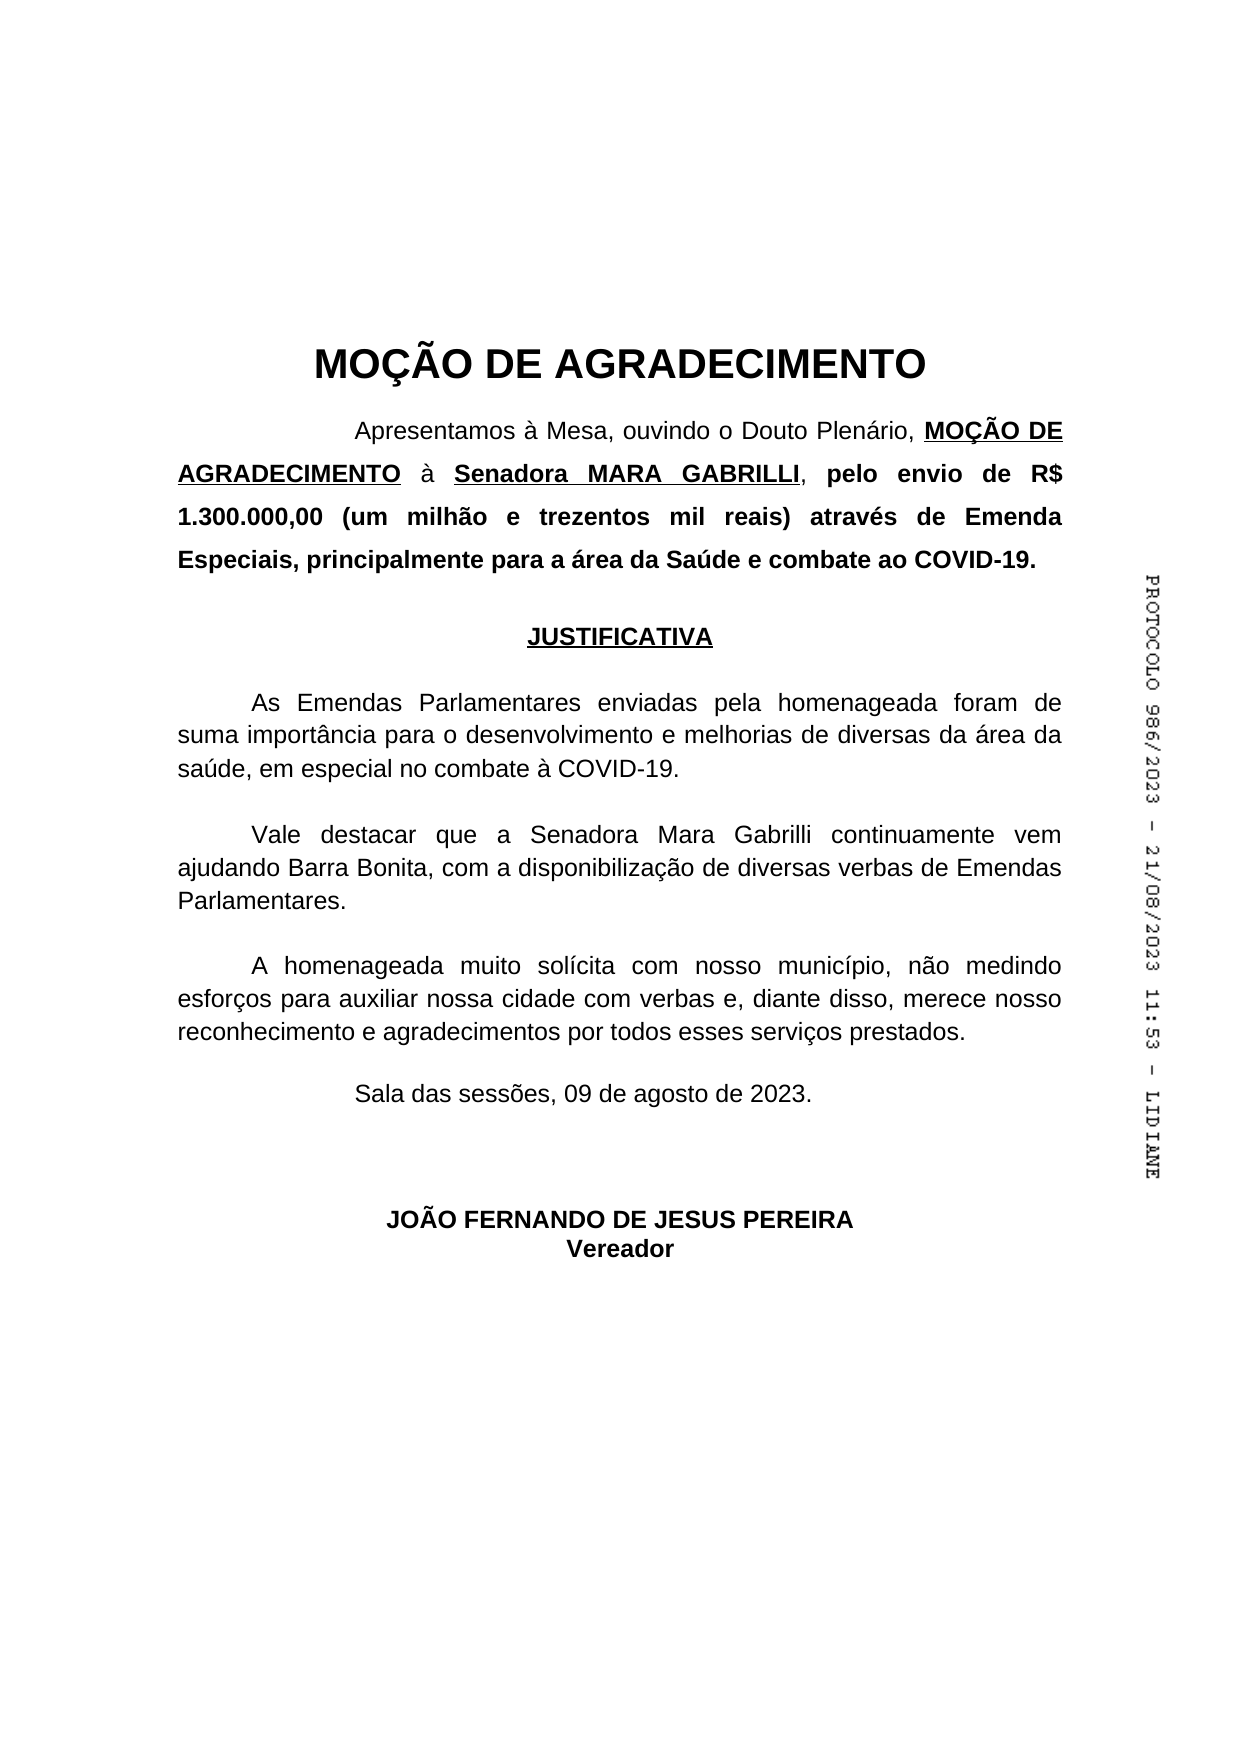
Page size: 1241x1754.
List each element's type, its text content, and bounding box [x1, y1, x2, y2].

text Vale destacar que a Senadora Mara Gabrilli continuamente vem ajudando Barra Bonita, com a disponibilização de diversas verbas de Emendas Parlamentares. [177, 819, 1063, 914]
text As Emendas Parlamentares enviadas pela homenageada foram de suma importância para o desenvolvimento e melhorias de diversas da área da saúde, em especial no combate à COVID-19. [177, 687, 1063, 782]
text JUSTIFICATIVA [177, 621, 1063, 650]
text A homenageada muito solícita com nosso município, não medindo esforços para auxiliar nossa cidade com verbas e, diante disso, merece nosso reconhecimento e agradecimentos por todos esses serviços prestados. [177, 951, 1063, 1046]
text JOÃO FERNANDO DE JESUS PEREIRA [177, 1205, 1063, 1234]
text Apresentamos à Mesa, ouvindo o Douto Plenário, MOÇÃO DE AGRADECIMENTO à Senadora MARA GABRILLI, pelo envio de R$ 1.300.000,00 (um milhão e trezentos mil reais) através de Emenda Especiais, principalmente para a área da Saúde e combate ao COVID-19. [177, 416, 1063, 574]
text MOÇÃO DE AGRADECIMENTO [177, 339, 1063, 387]
text Sala das sessões, 09 de agosto de 2023. [177, 1079, 1063, 1107]
picture [1120, 571, 1183, 1183]
text Vereador [177, 1234, 1063, 1262]
